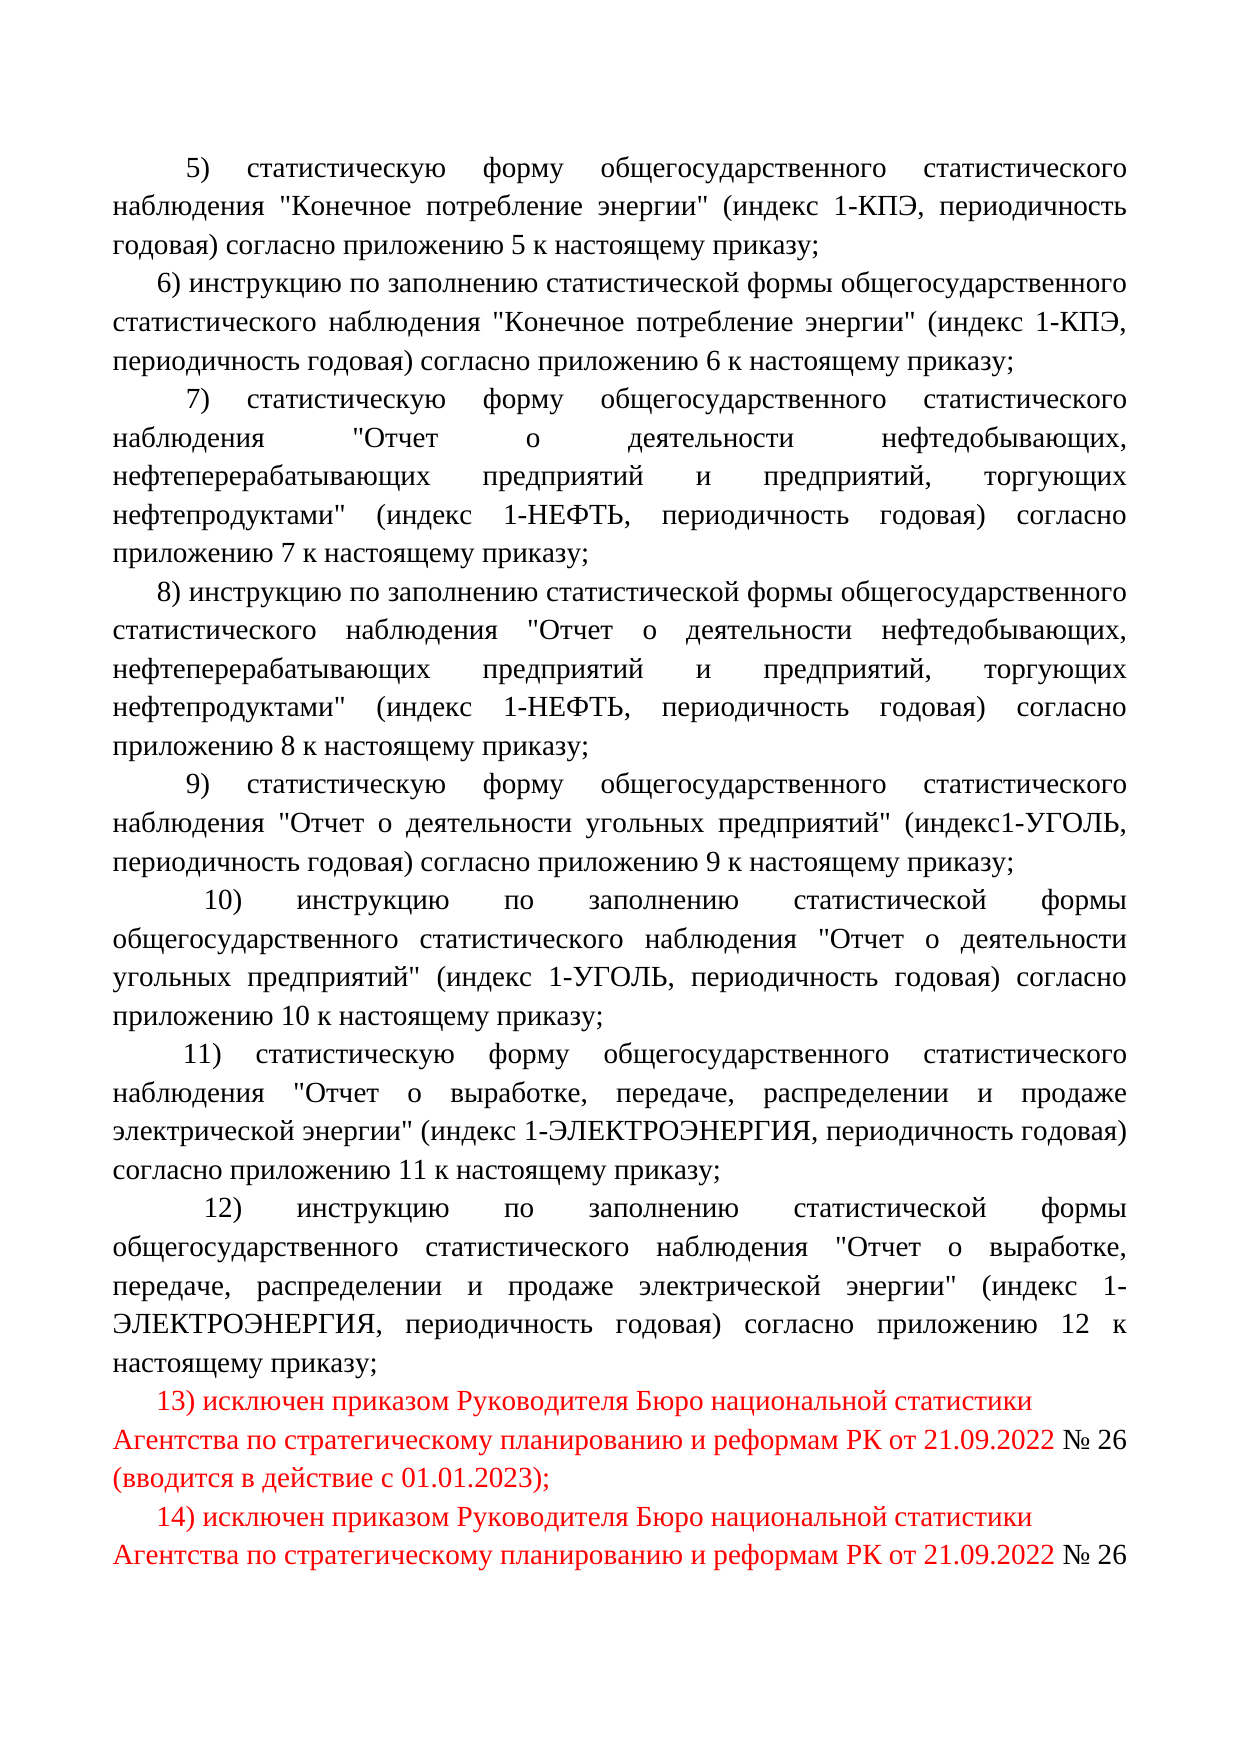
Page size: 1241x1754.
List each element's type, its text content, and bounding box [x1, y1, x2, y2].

text 7) статистическую форму общегосударственного статистического наблюдения "Отчет о деятельности нефтедобывающих, нефтеперерабатывающих предприятий и предприятий, торгующих нефтепродуктами" (индекс 1-НЕФТЬ, периодичность годовая) согласно приложению 7 к настоящему приказу; [112, 381, 1128, 569]
text 8) инструкцию по заполнению статистической формы общегосударственного статистического наблюдения "Отчет о деятельности нефтедобывающих, нефтеперерабатывающих предприятий и предприятий, торгующих нефтепродуктами" (индекс 1-НЕФТЬ, периодичность годовая) согласно приложению 8 к настоящему приказу; [112, 574, 1128, 762]
text 11) статистическую форму общегосударственного статистического наблюдения "Отчет о выработке, передаче, распределении и продаже электрической энергии" (индекс 1-ЭЛЕКТРОЭНЕРГИЯ, периодичность годовая) согласно приложению 11 к настоящему приказу; [112, 1036, 1128, 1186]
text 6) инструкцию по заполнению статистической формы общегосударственного статистического наблюдения "Конечное потребление энергии" (индекс 1-КПЭ, периодичность годовая) согласно приложению 6 к настоящему приказу; [112, 266, 1128, 376]
text 9) статистическую форму общегосударственного статистического наблюдения "Отчет о деятельности угольных предприятий" (индекс1-УГОЛЬ, периодичность годовая) согласно приложению 9 к настоящему приказу; [112, 767, 1128, 877]
text 5) статистическую форму общегосударственного статистического наблюдения "Конечное потребление энергии" (индекс 1-КПЭ, периодичность годовая) согласно приложению 5 к настоящему приказу; [112, 150, 1128, 261]
text 12) инструкцию по заполнению статистической формы общегосударственного статистического наблюдения "Отчет о выработке, передаче, распределении и продаже электрической энергии" (индекс 1-ЭЛЕКТРОЭНЕРГИЯ, периодичность годовая) согласно приложению 12 к настоящему приказу; [112, 1191, 1128, 1378]
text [112, 1383, 1128, 1571]
text 10) инструкцию по заполнению статистической формы общегосударственного статистического наблюдения "Отчет о деятельности угольных предприятий" (индекс 1-УГОЛЬ, периодичность годовая) согласно приложению 10 к настоящему приказу; [112, 882, 1128, 1031]
